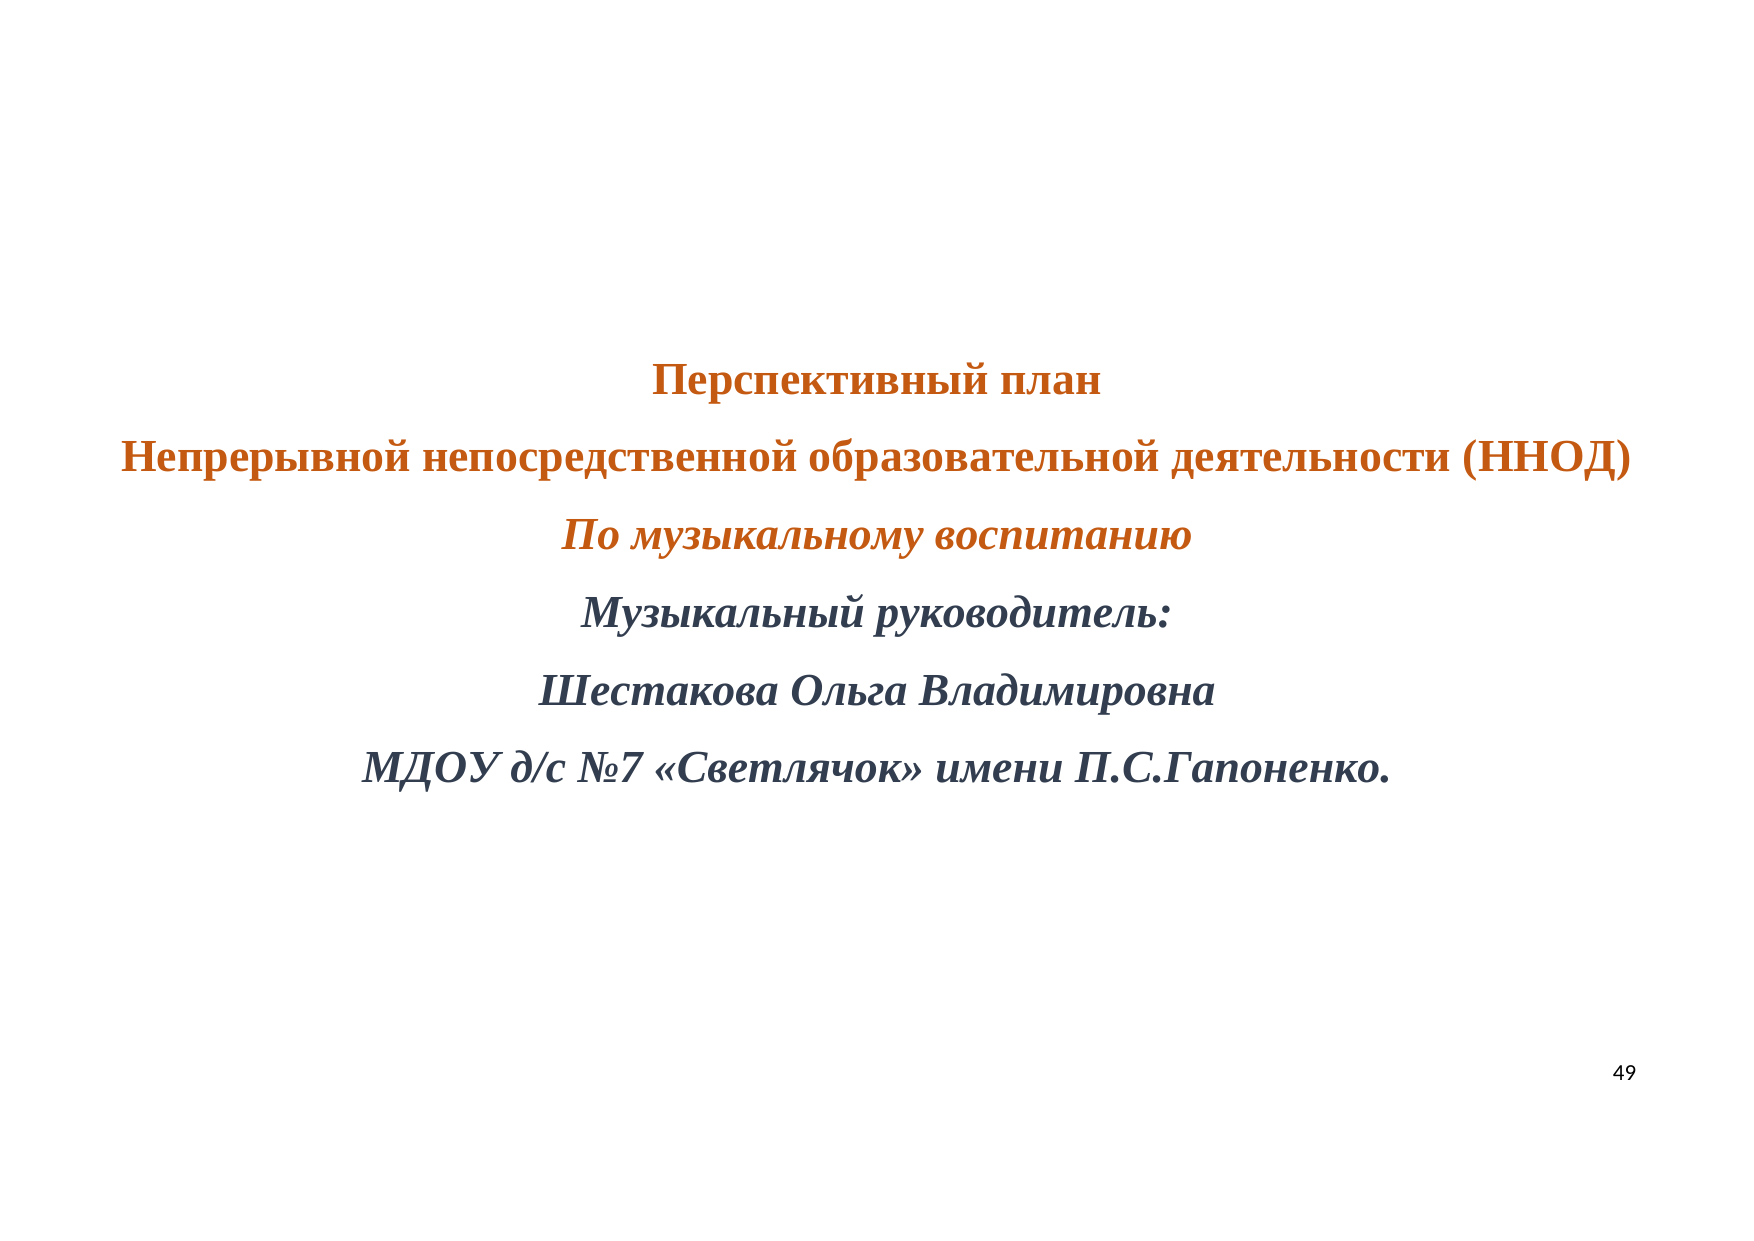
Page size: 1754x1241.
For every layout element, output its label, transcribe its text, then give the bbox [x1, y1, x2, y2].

text Непрерывной непосредственной образовательной деятельности (ННОД) [118, 429, 1636, 482]
text МДОУ д/с №7 «Светлячок» имени П.С.Гапоненко. [118, 740, 1636, 792]
text Перспективный план [118, 351, 1636, 404]
text Музыкальный руководитель: [118, 584, 1636, 637]
text Шестакова Ольга Владимировна [118, 662, 1636, 715]
text По музыкальному воспитанию [118, 507, 1636, 559]
